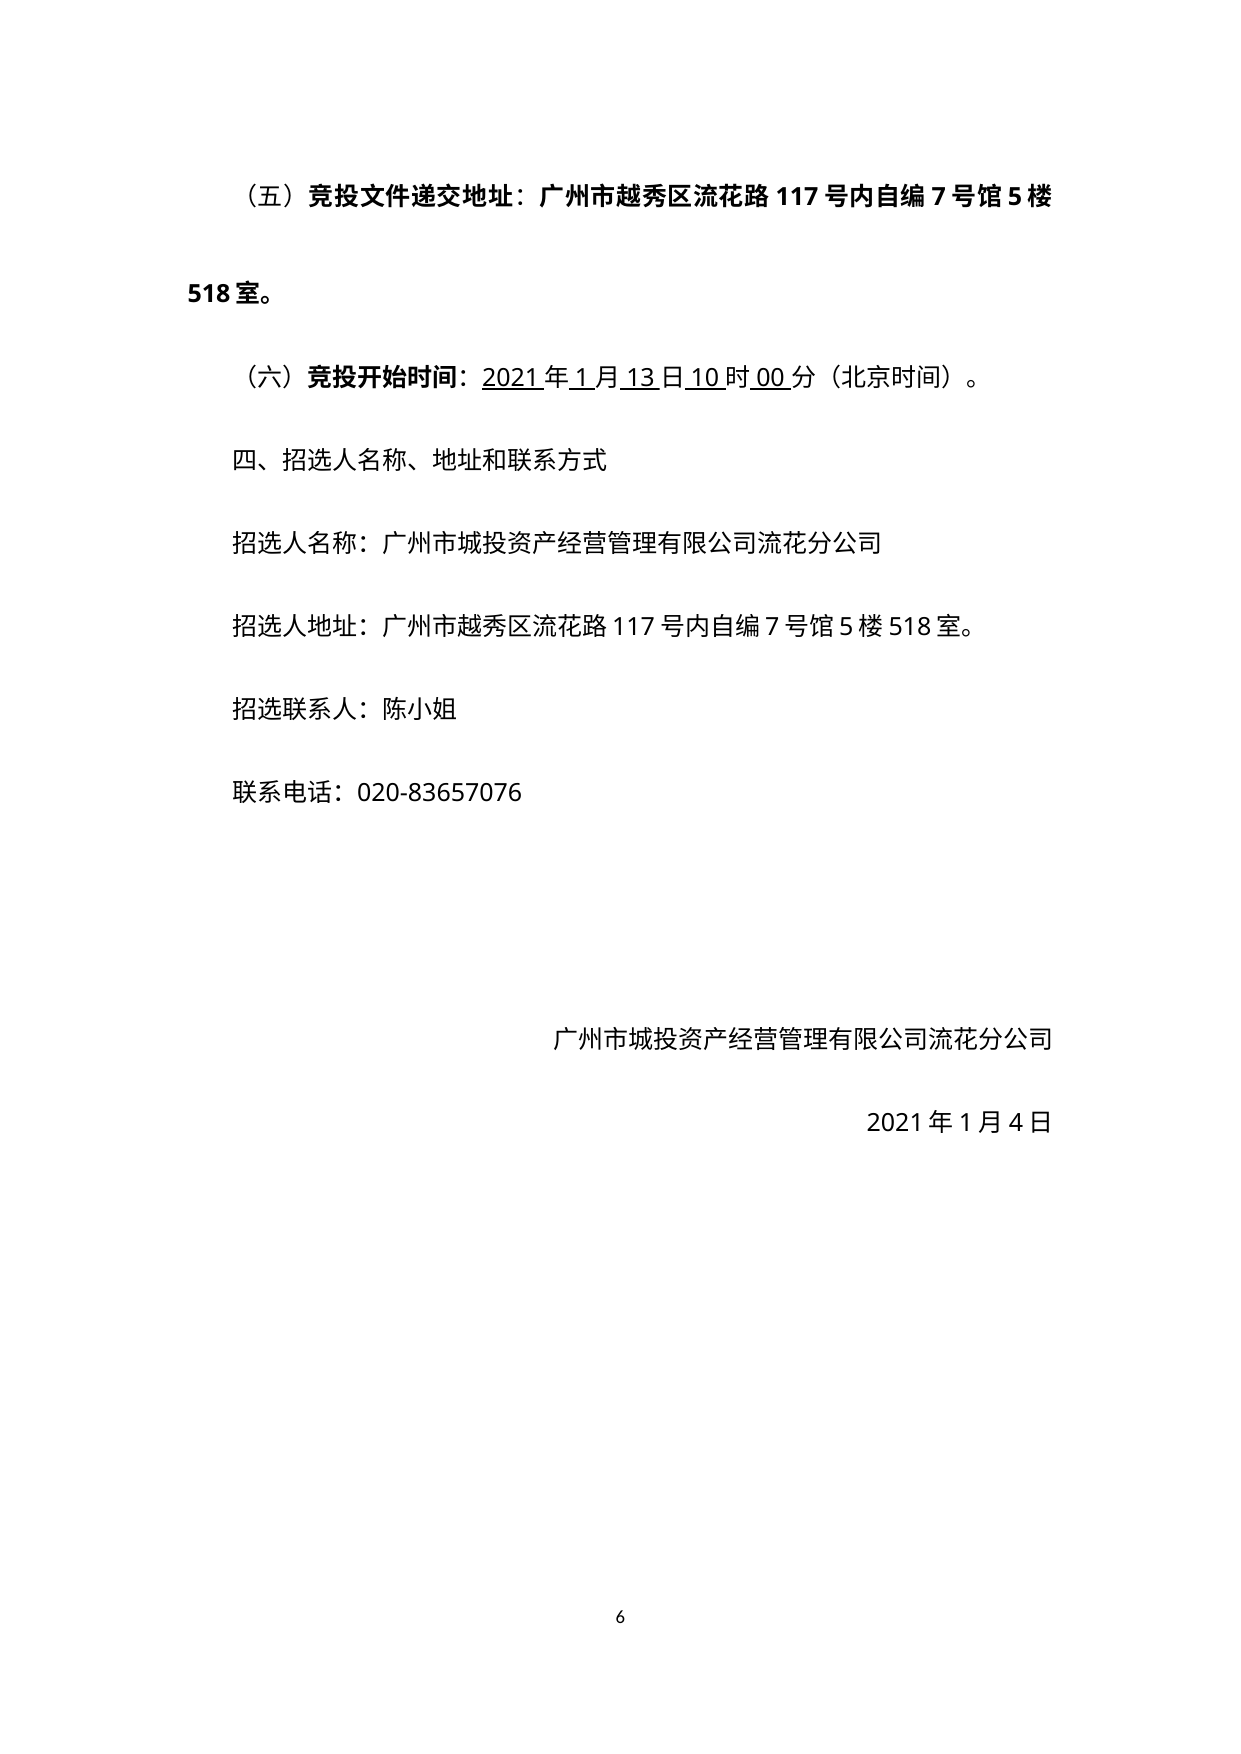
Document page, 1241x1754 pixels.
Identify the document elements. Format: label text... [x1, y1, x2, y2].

text 招选联系人：陈小姐 [187, 675, 1053, 740]
text 四、招选人名称、地址和联系方式 [187, 426, 1053, 491]
text （五）竞投文件递交地址：广州市越秀区流花路117号内自编7号馆5楼518室。 [187, 162, 1053, 324]
text （六）竞投开始时间：2021年 1 月 13日 10 时 00 分（北京时间）。 [187, 343, 1053, 408]
text 2021年1月 4日 [187, 1088, 1053, 1153]
text 广州市城投资产经营管理有限公司流花分公司 [187, 1005, 1053, 1070]
text 招选人名称：广州市城投资产经营管理有限公司流花分公司 [187, 509, 1053, 574]
text 联系电话：020-83657076 [187, 758, 1053, 823]
text 招选人地址：广州市越秀区流花路117号内自编7号馆5楼518室。 [187, 592, 1053, 657]
